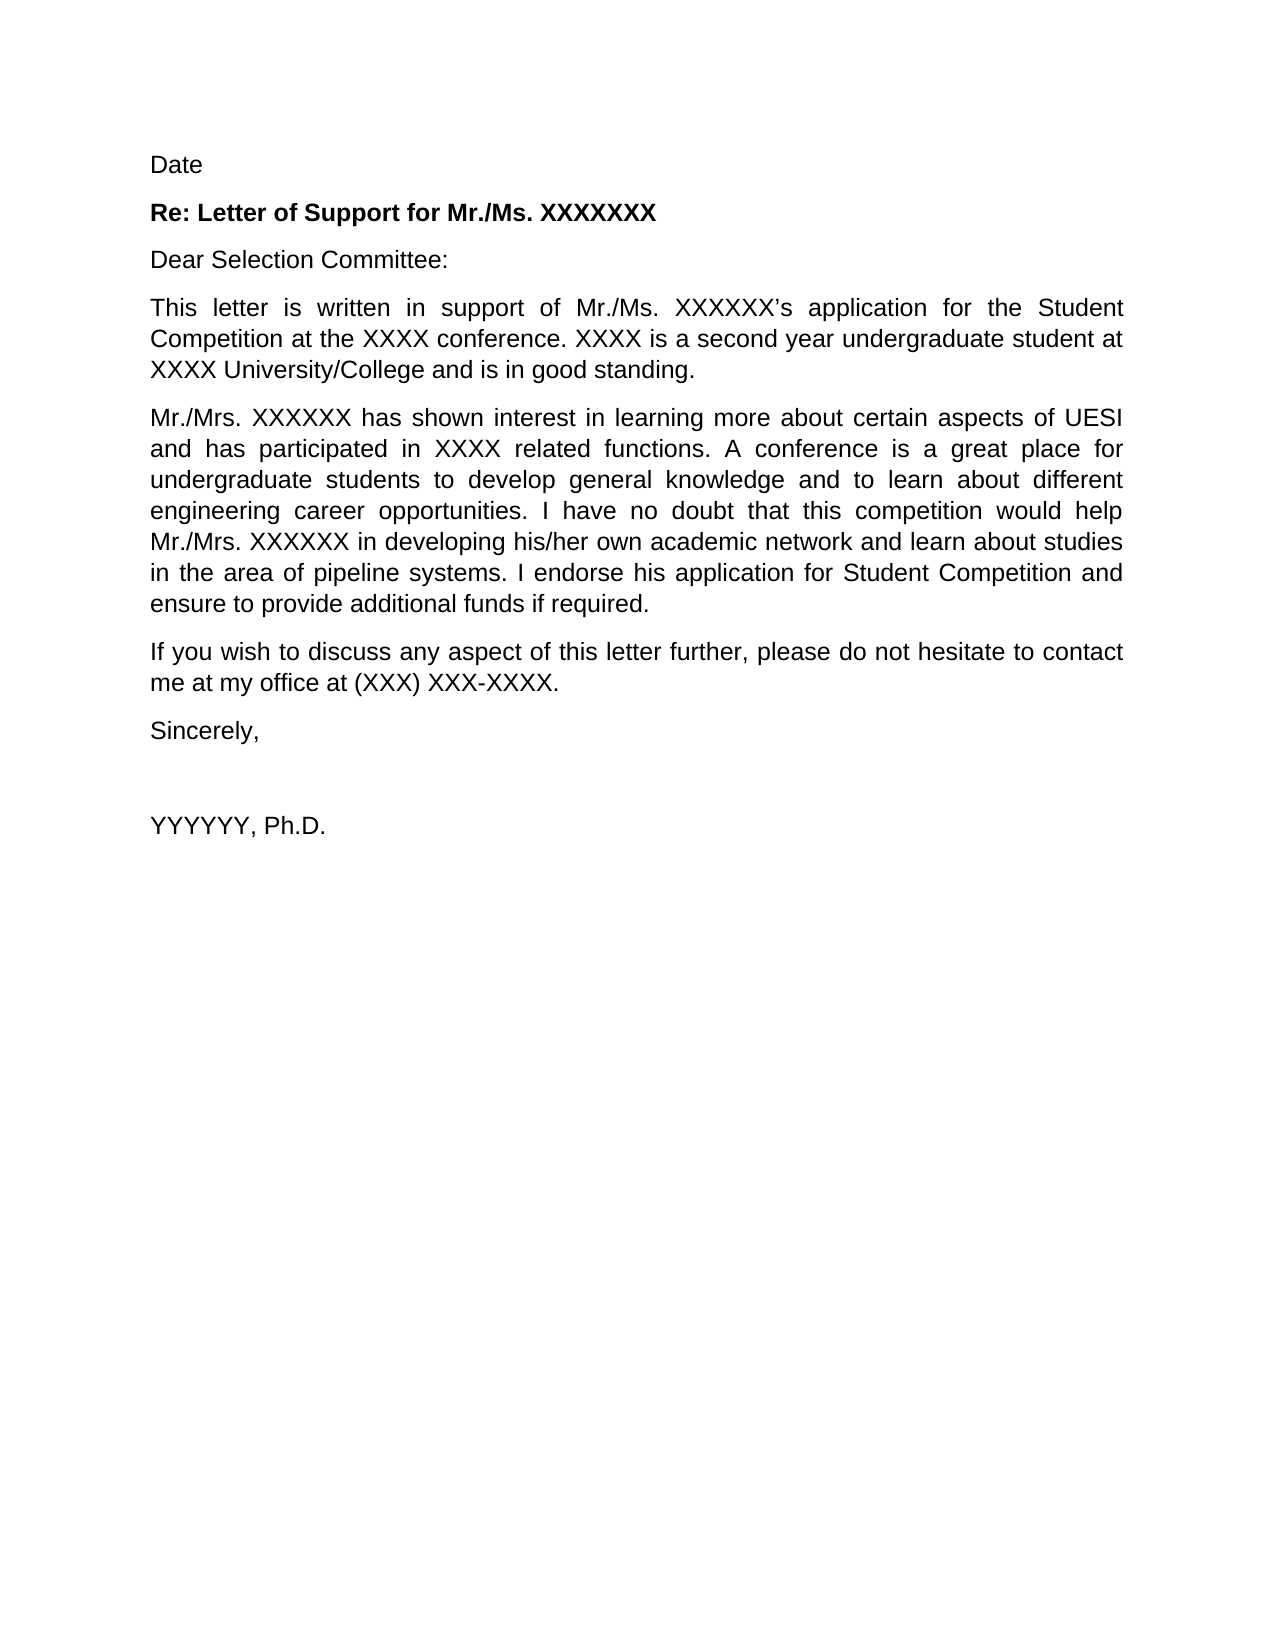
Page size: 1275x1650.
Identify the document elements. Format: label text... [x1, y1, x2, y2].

text Dear Selection Committee: [150, 245, 1125, 274]
text Date [150, 150, 1125, 179]
text YYYYYY, Ph.D. [150, 811, 1125, 840]
text Sincerely, [150, 716, 1125, 744]
text If you wish to discuss any aspect of this letter further, please do not hesitate to contact me at my office at (XXX) XXX-XXXX. [150, 637, 1125, 697]
text Mr./Mrs. XXXXXX has shown interest in learning more about certain aspects of UESI and has participated in XXXX related functions. A conference is a great place for undergraduate students to develop general knowledge and to learn about different engineering career opportunities. I have no doubt that this competition would help Mr./Mrs. XXXXXX in developing his/her own academic network and learn about studies in the area of pipeline systems. I endorse his application for Student Competition and ensure to provide additional funds if required. [150, 403, 1125, 618]
text This letter is written in support of Mr./Ms. XXXXXX’s application for the Student Competition at the XXXX conference. XXXX is a second year undergraduate student at XXXX University/College and is in good standing. [150, 293, 1125, 384]
text Re: Letter of Support for Mr./Ms. XXXXXXX [150, 198, 1125, 226]
